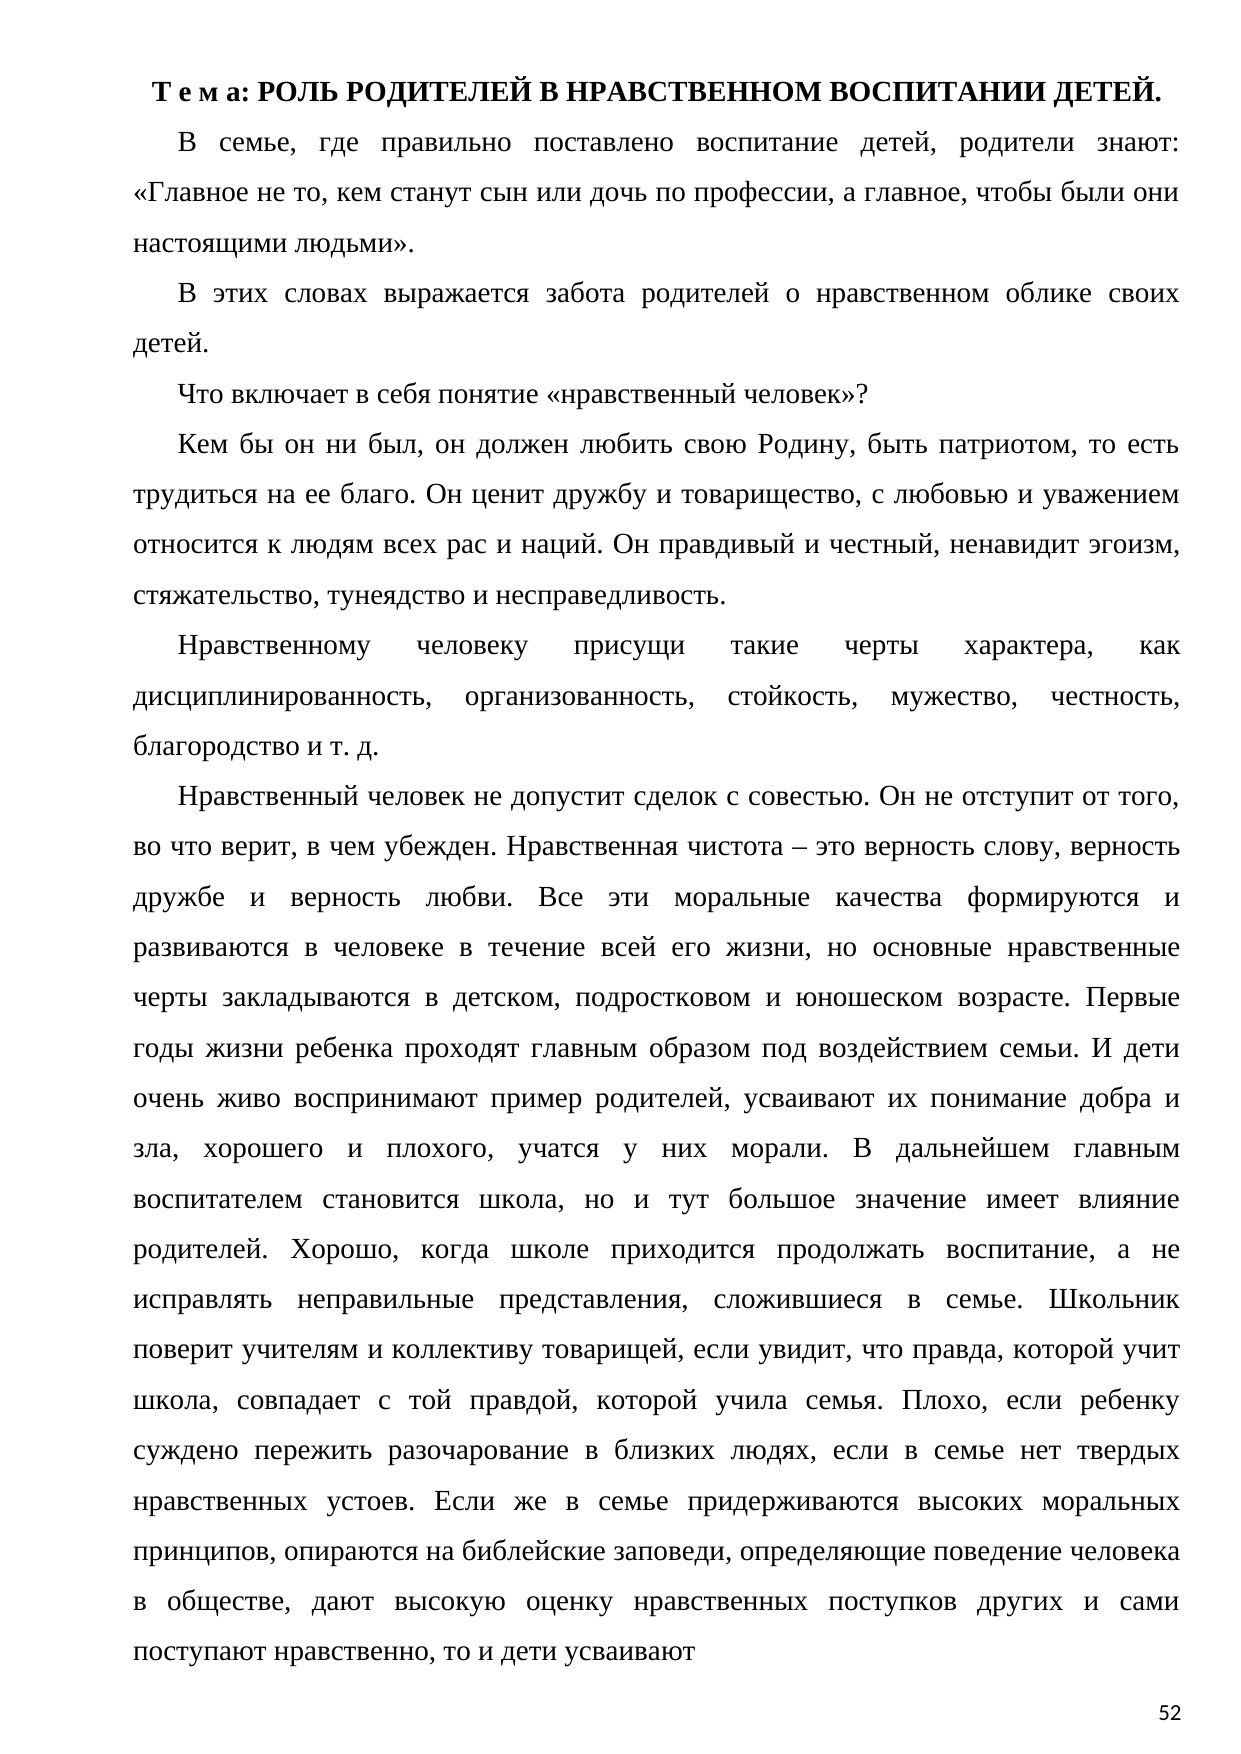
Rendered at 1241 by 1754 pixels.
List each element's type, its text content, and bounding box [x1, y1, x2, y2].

text Т е м а: Роль родителей в нравственном воспитании детей. [133, 74, 1181, 107]
text В этих словах выражается забота родителей о нравственном облике своих детей. [133, 275, 1181, 359]
text Нравственный человек не допустит сделок с совестью. Он не отступит от того, во что верит, в чем убежден. Нравственная чистота – это верность слову, верность дружбе и верность любви. Все эти моральные качества формируются и развиваются в человеке в течение всей его жизни, но основные нравственные черты закладываются в детском, подростковом и юношеском возрасте. Первые годы жизни ребенка проходят главным образом под воздействием семьи. И дети очень живо воспринимают пример родителей, усваивают их понимание добра и зла, хорошего и плохого, учатся у них морали. В дальнейшем главным воспитателем становится школа, но и тут большое значение имеет влияние родителей. Хорошо, когда школе приходится продолжать воспитание, а не исправлять неправильные представления, сложившиеся в семье. Школьник поверит учителям и коллективу товарищей, если увидит, что правда, которой учит школа, совпадает с той правдой, которой учила семья. Плохо, если ребенку суждено пережить разочарование в близких людях, если в семье нет твердых нравственных устоев. Если же в семье придерживаются высоких моральных принципов, опираются на библейские заповеди, определяющие поведение человека в обществе, дают высокую оценку нравственных поступков других и сами поступают нравственно, то и дети усваивают [133, 778, 1181, 1667]
text Кем бы он ни был, он должен любить свою Родину, быть патриотом, то есть трудиться на ее благо. Он ценит дружбу и товарищество, с любовью и уважением относится к людям всех рас и наций. Он правдивый и честный, ненавидит эгоизм, стяжательство, тунеядство и несправедливость. [133, 426, 1181, 611]
text Нравственному человеку присущи такие черты характера, как дисциплинированность, организованность, стойкость, мужество, честность, благородство и т. д. [133, 627, 1181, 761]
text Что включает в себя понятие «нравственный человек»? [133, 376, 1181, 409]
text В семье, где правильно поставлено воспитание детей, родители знают: «Главное не то, кем станут сын или дочь по профессии, а главное, чтобы были они настоящими людьми». [133, 124, 1181, 258]
